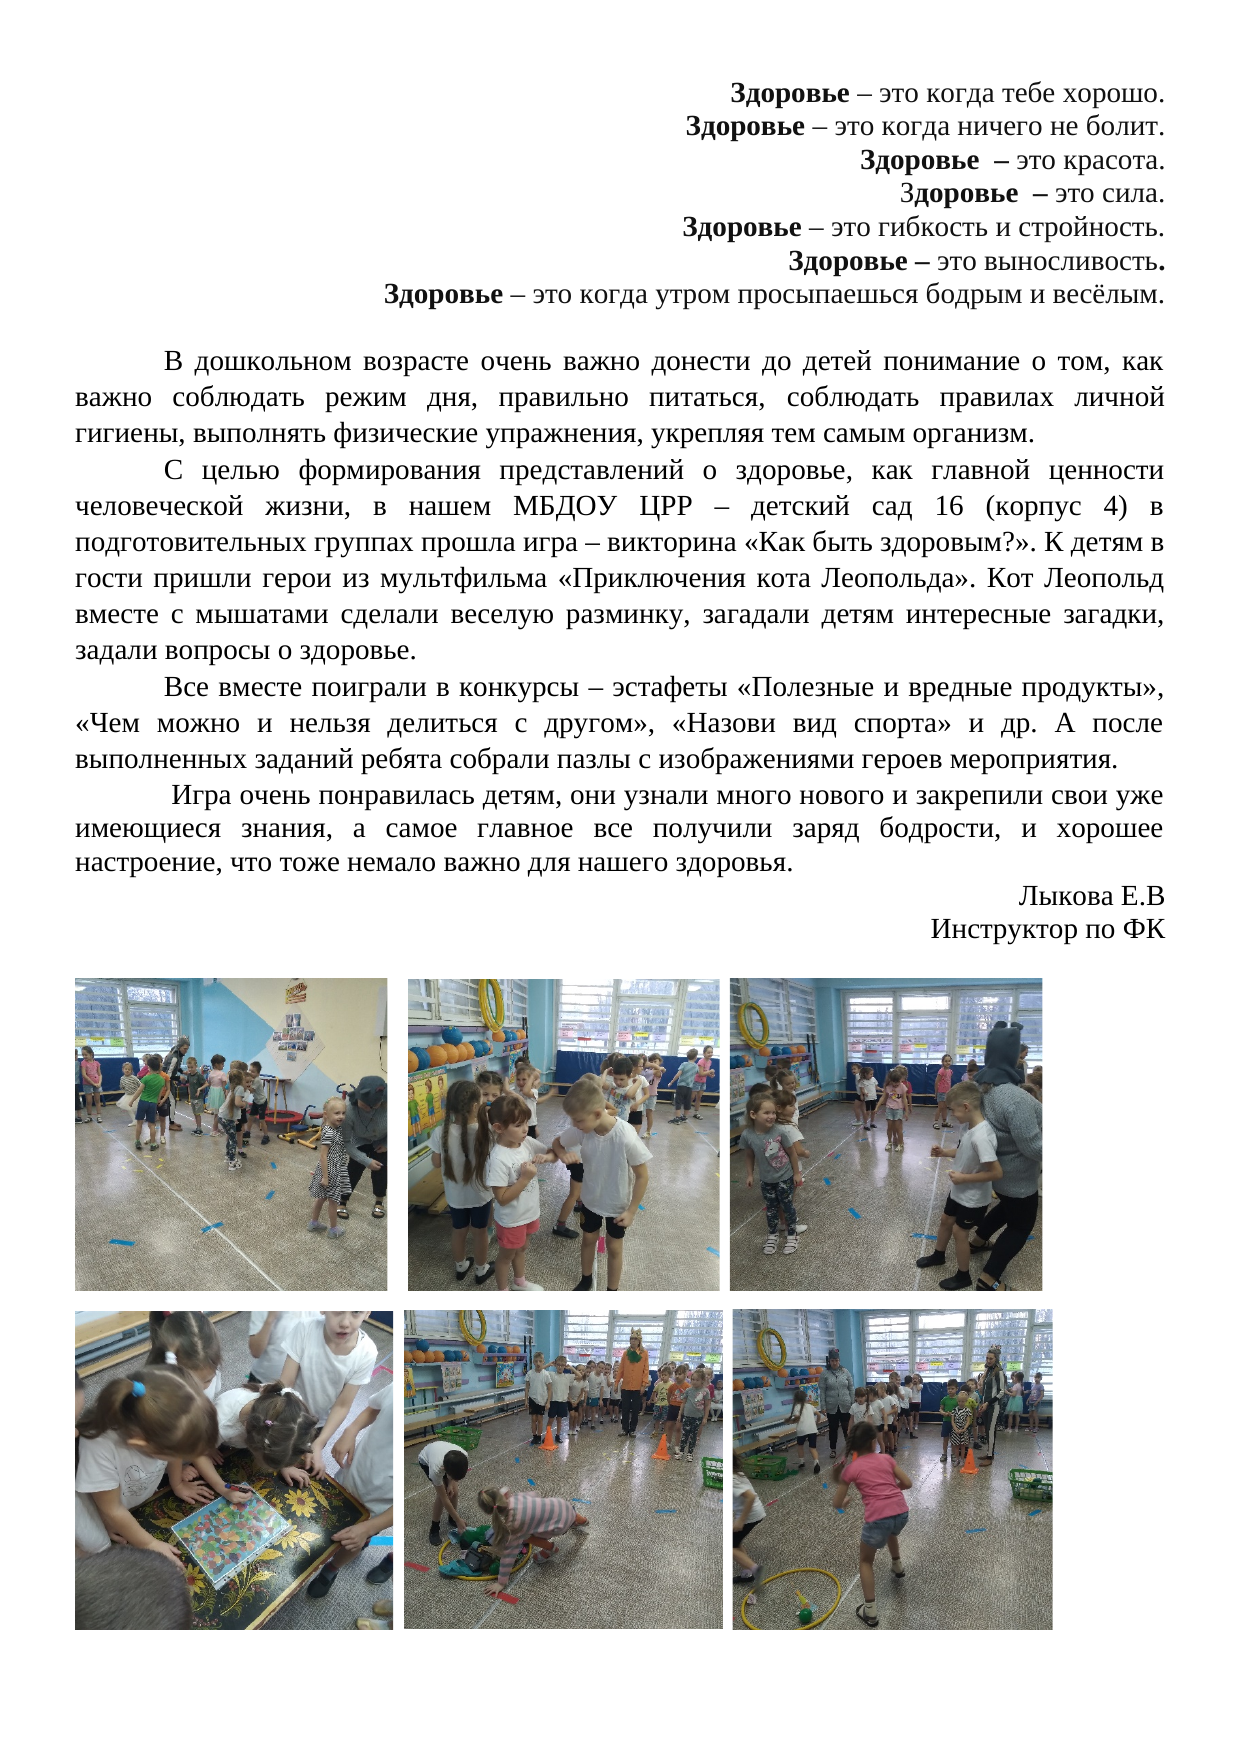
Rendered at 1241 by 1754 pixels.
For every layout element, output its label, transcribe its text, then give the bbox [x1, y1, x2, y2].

text Здоровье – это сила. [75, 176, 1165, 209]
picture [729, 978, 1043, 1291]
text Здоровье – это когда тебе хорошо. [75, 75, 1165, 108]
text С целью формирования представлений о здоровье, как главной ценности человеческой жизни, в нашем МБДОУ ЦРР – детский сад 16 (корпус 4) в подготовительных группах прошла игра – викторина «Как быть здоровым?». К детям в гости пришли герои из мультфильма «Приключения кота Леопольда». Кот Леопольд вместе с мышатами сделали веселую разминку, загадали детям интересные загадки, задали вопросы о здоровье. [75, 452, 1165, 666]
text Все вместе поиграли в конкурсы – эстафеты «Полезные и вредные продукты», «Чем можно и нельзя делиться с другом», «Назови вид спорта» и др. А после выполненных заданий ребята собрали пазлы с изображениями героев мероприятия. [75, 669, 1165, 774]
picture [732, 1309, 1053, 1630]
text Инструктор по ФК [75, 911, 1165, 945]
text Здоровье – это когда утром просыпаешься бодрым и весёлым. [75, 276, 1165, 310]
picture [404, 1310, 723, 1629]
picture [408, 979, 720, 1291]
text Здоровье – это гибкость и стройность. [75, 209, 1165, 243]
text Лыкова Е.В [75, 878, 1165, 911]
text Здоровье – это когда ничего не болит. [75, 108, 1165, 142]
text Здоровье – это красота. [75, 142, 1165, 176]
text Игра очень понравилась детям, они узнали много нового и закрепили свои уже имеющиеся знания, а самое главное все получили заряд бодрости, и хорошее настроение, что тоже немало важно для нашего здоровья. [75, 777, 1165, 878]
picture [75, 978, 388, 1291]
text Здоровье – это выносливость. [75, 243, 1165, 276]
text В дошкольном возрасте очень важно донести до детей понимание о том, как важно соблюдать режим дня, правильно питаться, соблюдать правилах личной гигиены, выполнять физические упражнения, укрепляя тем самым организм. [75, 343, 1165, 449]
picture [75, 1311, 394, 1630]
